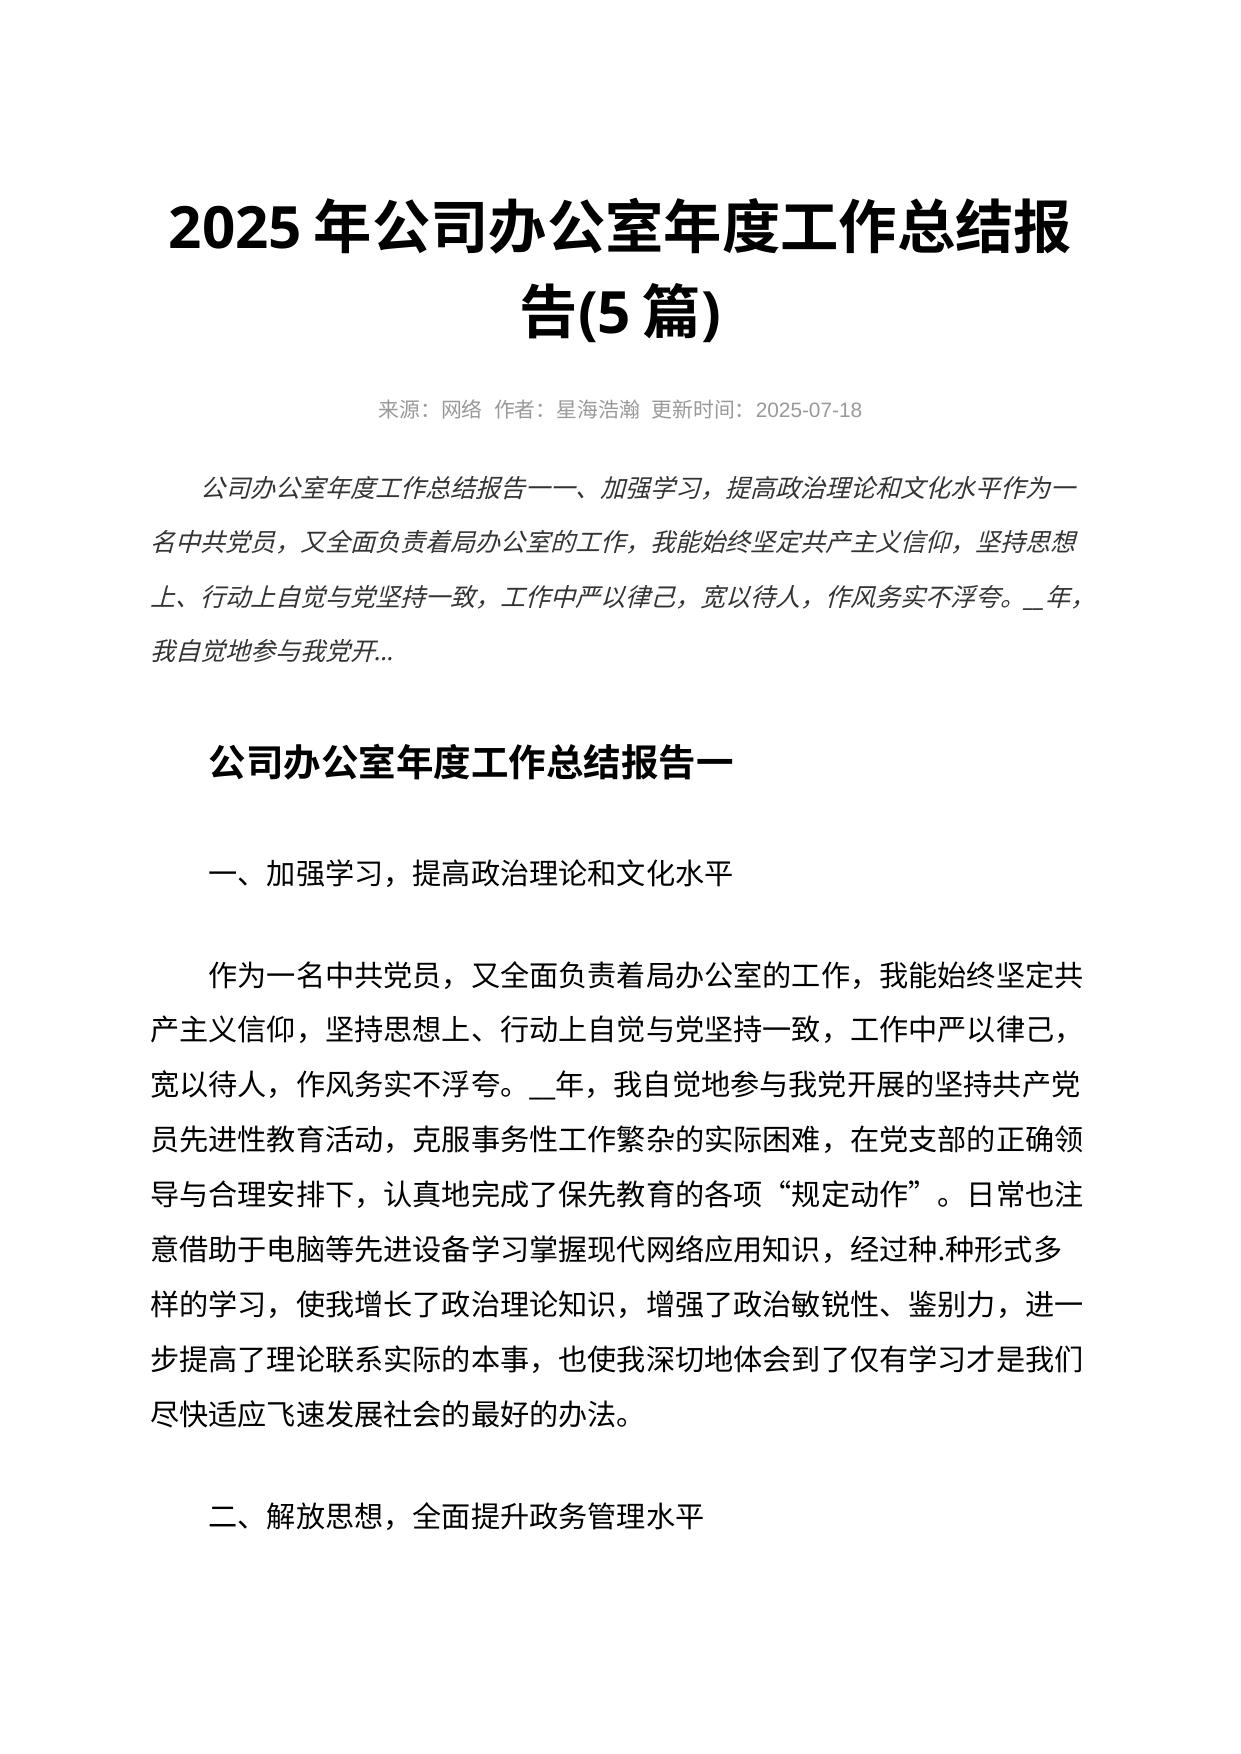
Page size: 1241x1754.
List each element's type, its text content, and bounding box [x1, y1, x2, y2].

text 作为一名中共党员，又全面负责着局办公室的工作，我能始终坚定共产主义信仰，坚持思想上、行动上自觉与党坚持一致，工作中严以律己，宽以待人，作风务实不浮夸。__年，我自觉地参与我党开展的坚持共产党员先进性教育活动，克服事务性工作繁杂的实际困难，在党支部的正确领导与合理安排下，认真地完成了保先教育的各项“规定动作”。日常也注意借助于电脑等先进设备学习掌握现代网络应用知识，经过种.种形式多样的学习，使我增长了政治理论知识，增强了政治敏锐性、鉴别力，进一步提高了理论联系实际的本事，也使我深切地体会到了仅有学习才是我们尽快适应飞速发展社会的最好的办法。 [150, 952, 1090, 1434]
text 二、解放思想，全面提升政务管理水平 [150, 1493, 1090, 1536]
subtitle 2025年公司办公室年度工作总结报告(5篇) [150, 181, 1090, 351]
text 公司办公室年度工作总结报告一 [150, 733, 1090, 787]
text 来源：网络 作者：星海浩瀚 更新时间：2025-07-18 [150, 398, 1090, 422]
text 公司办公室年度工作总结报告一一、加强学习，提高政治理论和文化水平作为一名中共党员，又全面负责着局办公室的工作，我能始终坚定共产主义信仰，坚持思想上、行动上自觉与党坚持一致，工作中严以律己，宽以待人，作风务实不浮夸。__年，我自觉地参与我党开... [150, 468, 1090, 668]
text 一、加强学习，提高政治理论和文化水平 [150, 850, 1090, 893]
